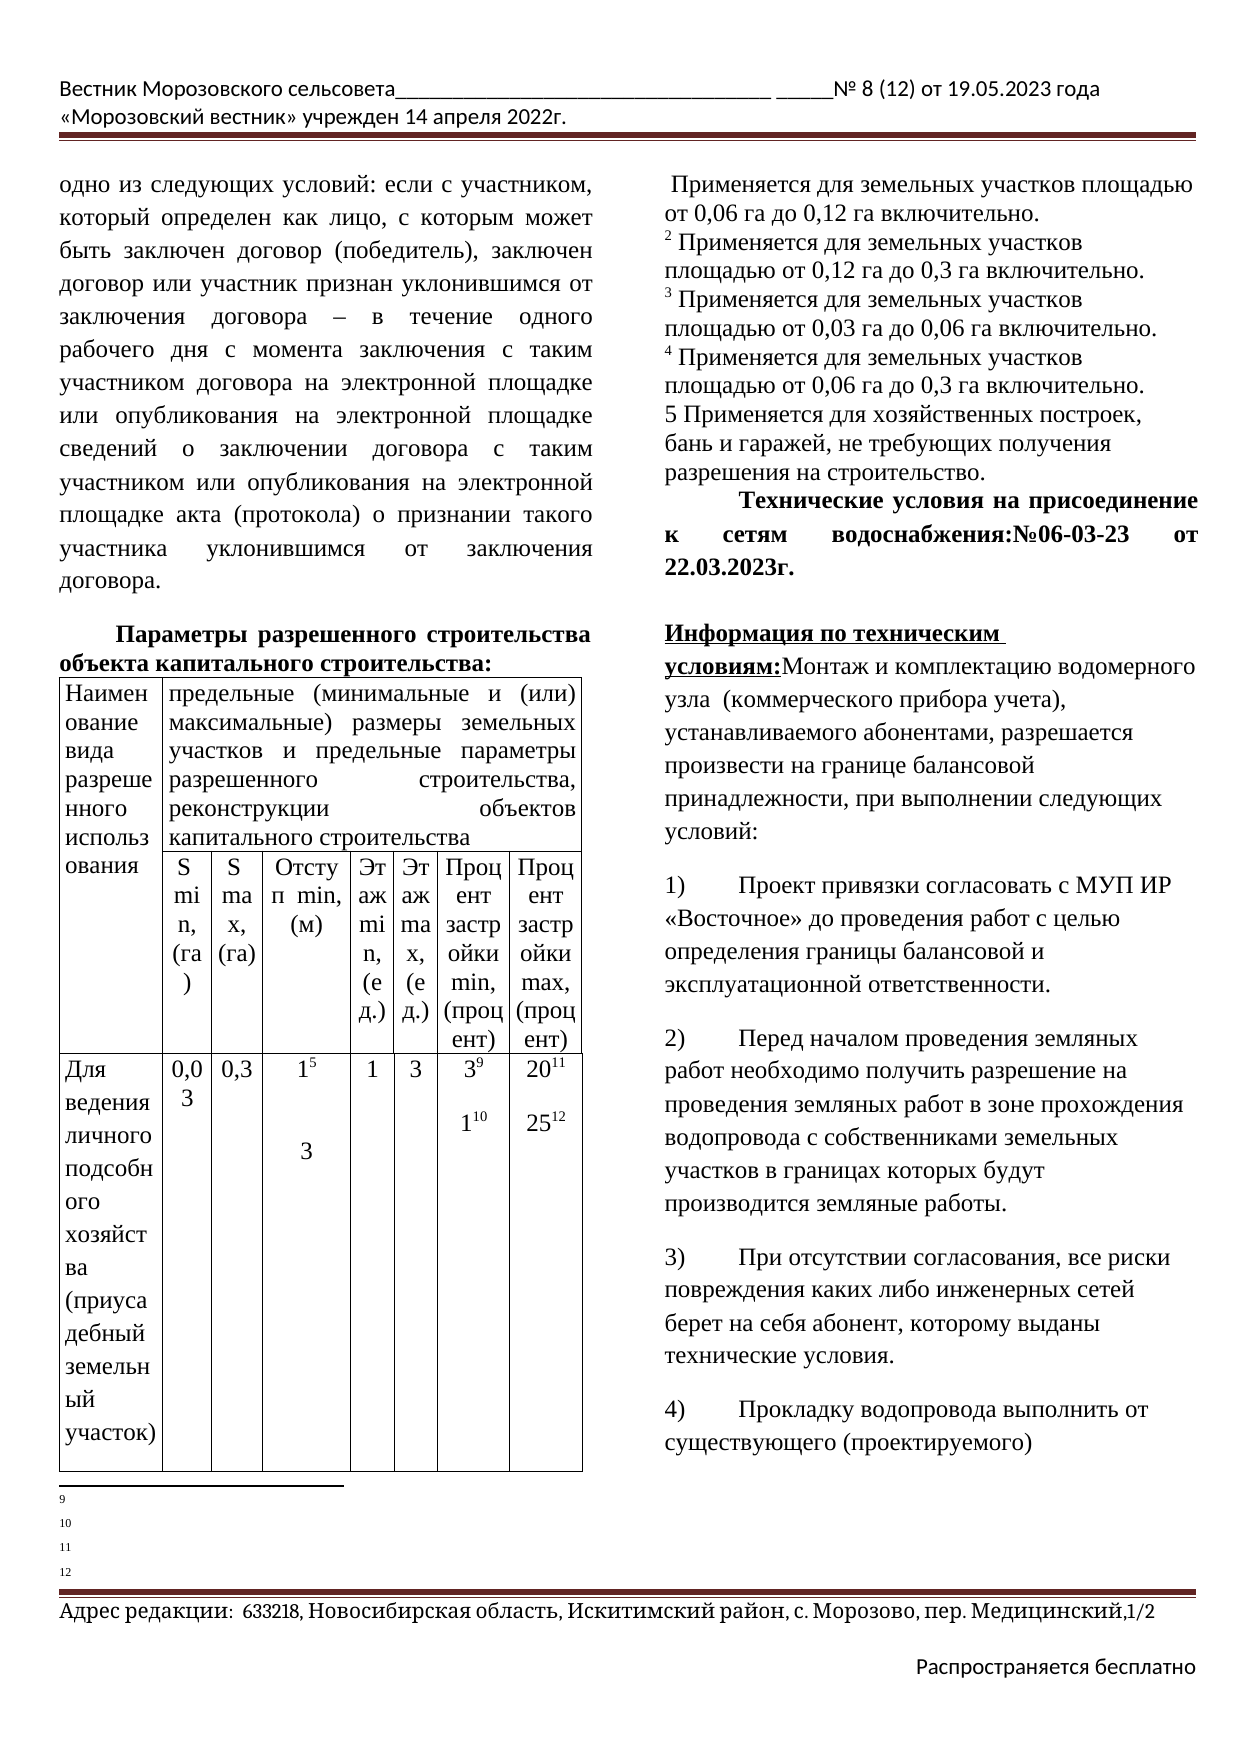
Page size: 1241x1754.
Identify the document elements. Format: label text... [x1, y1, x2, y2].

table_cell Отступ min, (м) [263, 852, 350, 1053]
table_cell 20 25 [510, 1054, 582, 1471]
text Параметры разрешенного строительства объекта капитального строительства: [59, 619, 591, 677]
text 2) Перед началом проведения земляных работ необходимо получить разрешение на проведения земляных работ в зоне прохождения водопровода с собственниками земельных участков в границах которых будут производится земляные работы. [664, 1023, 1196, 1216]
table_cell 15 3 [263, 1054, 350, 1471]
text 1) Проект привязки согласовать с МУП ИР «Восточное» до проведения работ с целью определения границы балансовой и эксплуатационной ответственности. [664, 870, 1196, 997]
table_cell 1 [351, 1054, 394, 1471]
text Информация по техническим условиям:Монтаж и комплектацию водомерного узла (коммерческого прибора учета), устанавливаемого абонентами, разрешается произвести на границе балансовой принадлежности, при выполнении следующих условий: [664, 618, 1196, 844]
table_cell Процент застройки min, (процент) [438, 852, 509, 1053]
table_cell Этаж max, (ед.) [394, 852, 437, 1053]
text Технические условия на присоединение к сетям водоснабжения:№06-03-23 от 22.03.2023г. [664, 486, 1198, 580]
table_cell Процент застройки max, (процент) [510, 852, 581, 1053]
text Применяется для земельных участков площадью от 0,06 га до 0,12 га включительно. [664, 169, 1196, 227]
table_header предельные (минимальные и (или) максимальные) размеры земельных участков и предельные параметры разрешенного строительства, реконструкции объектов капитального строительства [163, 678, 581, 851]
table_cell 3 1 [438, 1054, 509, 1471]
text 4 Применяется для земельных участков площадью от 0,06 га до 0,3 га включительно. [664, 342, 1196, 399]
table_cell 0,03 [163, 1054, 211, 1471]
table_cell Для ведения личного подсобного хозяйства (приусадебный земельный участок) [60, 1054, 162, 1471]
table_cell S max, (га) [212, 852, 262, 1053]
table_cell S min, (га) [163, 852, 211, 1053]
text 3 Применяется для земельных участков площадью от 0,03 га до 0,06 га включительно. [664, 284, 1196, 342]
table_cell Этаж min, (ед.) [351, 852, 393, 1053]
table_cell 3 [395, 1054, 437, 1471]
text 2 Применяется для земельных участков площадью от 0,12 га до 0,3 га включительно. [664, 227, 1196, 284]
text 3) При отсутствии согласования, все риски повреждения каких либо инженерных сетей берет на себя абонент, которому выданы технические условия. [664, 1242, 1196, 1369]
table_header Наименование вида разрешенного использования [60, 678, 162, 1053]
text 5 Применяется для хозяйственных построек, бань и гаражей, не требующих получения разрешения на строительство. [664, 399, 1196, 486]
table_cell 0,3 [212, 1054, 262, 1471]
